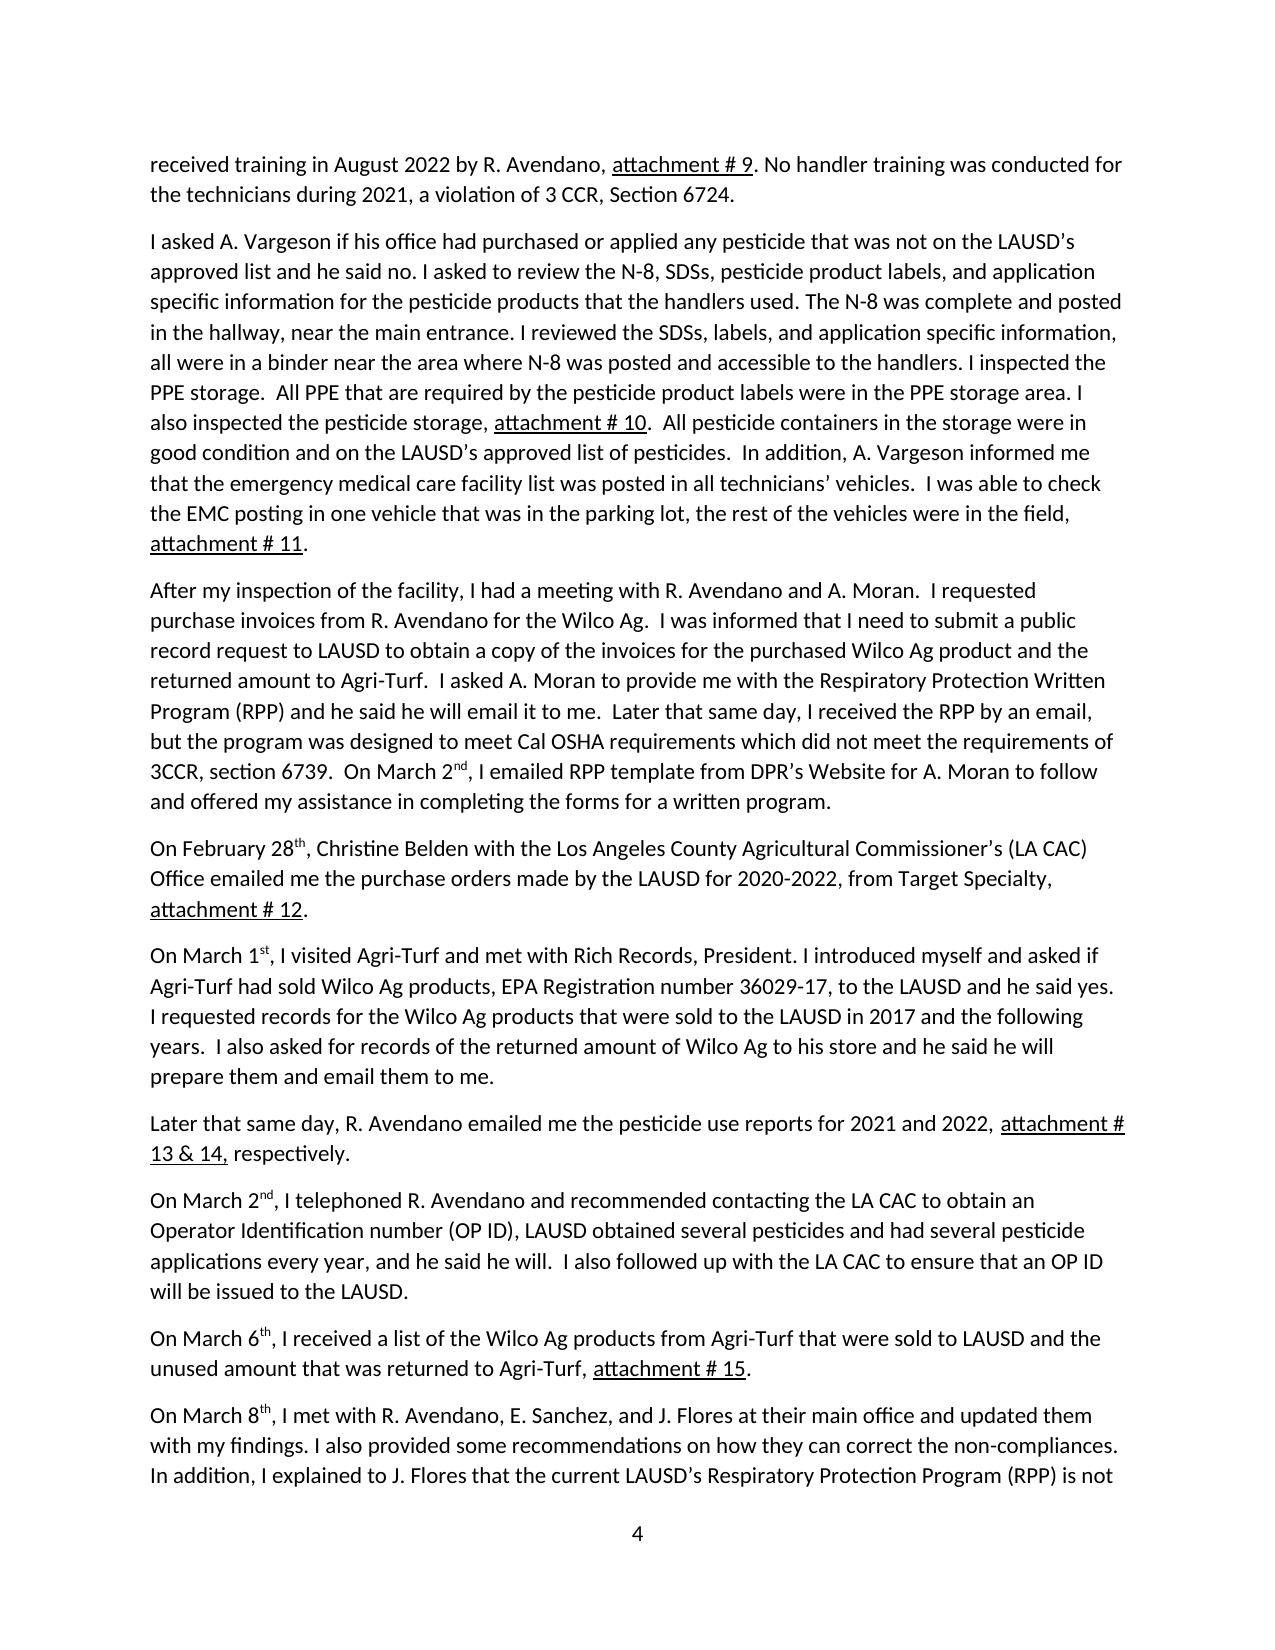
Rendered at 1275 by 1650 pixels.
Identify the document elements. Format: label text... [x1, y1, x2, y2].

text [150, 1401, 1125, 1489]
text On February 28th, Christine Belden with the Los Angeles County Agricultural Commissioner’s (LA CAC) Office emailed me the purchase orders made by the LAUSD for 2020-2022, from Target Specialty, attachment # 12. [150, 834, 1125, 923]
text I asked A. Vargeson if his office had purchased or applied any pesticide that was not on the LAUSD’s approved list and he said no. I asked to review the N-8, SDSs, pesticide product labels, and application specific information for the pesticide products that the handlers used. The N-8 was complete and posted in the hallway, near the main entrance. I reviewed the SDSs, labels, and application specific information, all were in a binder near the area where N-8 was posted and accessible to the handlers. I inspected the PPE storage. All PPE that are required by the pesticide product labels were in the PPE storage area. I also inspected the pesticide storage, attachment # 10. All pesticide containers in the storage were in good condition and on the LAUSD’s approved list of pesticides. In addition, A. Vargeson informed me that the emergency medical care facility list was posted in all technicians’ vehicles. I was able to check the EMC posting in one vehicle that was in the parking lot, the rest of the vehicles were in the field, attachment # 11. [150, 227, 1125, 557]
text On March 2nd, I telephoned R. Avendano and recommended contacting the LA CAC to obtain an Operator Identification number (OP ID), LAUSD obtained several pesticides and had several pesticide applications every year, and he said he will. I also followed up with the LA CAC to ensure that an OP ID will be issued to the LAUSD. [150, 1186, 1125, 1305]
text After my inspection of the facility, I had a meeting with R. Avendano and A. Moran. I requested purchase invoices from R. Avendano for the Wilco Ag. I was informed that I need to submit a public record request to LAUSD to obtain a copy of the invoices for the purchased Wilco Ag product and the returned amount to Agri-Turf. I asked A. Moran to provide me with the Respiratory Protection Written Program (RPP) and he said he will email it to me. Later that same day, I received the RPP by an email, but the program was designed to meet Cal OSHA requirements which did not meet the requirements of 3CCR, section 6739. On March 2nd, I emailed RPP template from DPR’s Website for A. Moran to follow and offered my assistance in completing the forms for a written program. [150, 576, 1125, 816]
text Later that same day, R. Avendano emailed me the pesticide use reports for 2021 and 2022, attachment # 13 & 14, respectively. [150, 1109, 1125, 1168]
text On March 6th, I received a list of the Wilco Ag products from Agri-Turf that were sold to LAUSD and the unused amount that was returned to Agri-Turf, attachment # 15. [150, 1324, 1125, 1382]
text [150, 150, 1125, 208]
text On March 1st, I visited Agri-Turf and met with Rich Records, President. I introduced myself and asked if Agri-Turf had sold Wilco Ag products, EPA Registration number 36029-17, to the LAUSD and he said yes. I requested records for the Wilco Ag products that were sold to the LAUSD in 2017 and the following years. I also asked for records of the returned amount of Wilco Ag to his store and he said he will prepare them and email them to me. [150, 942, 1125, 1091]
